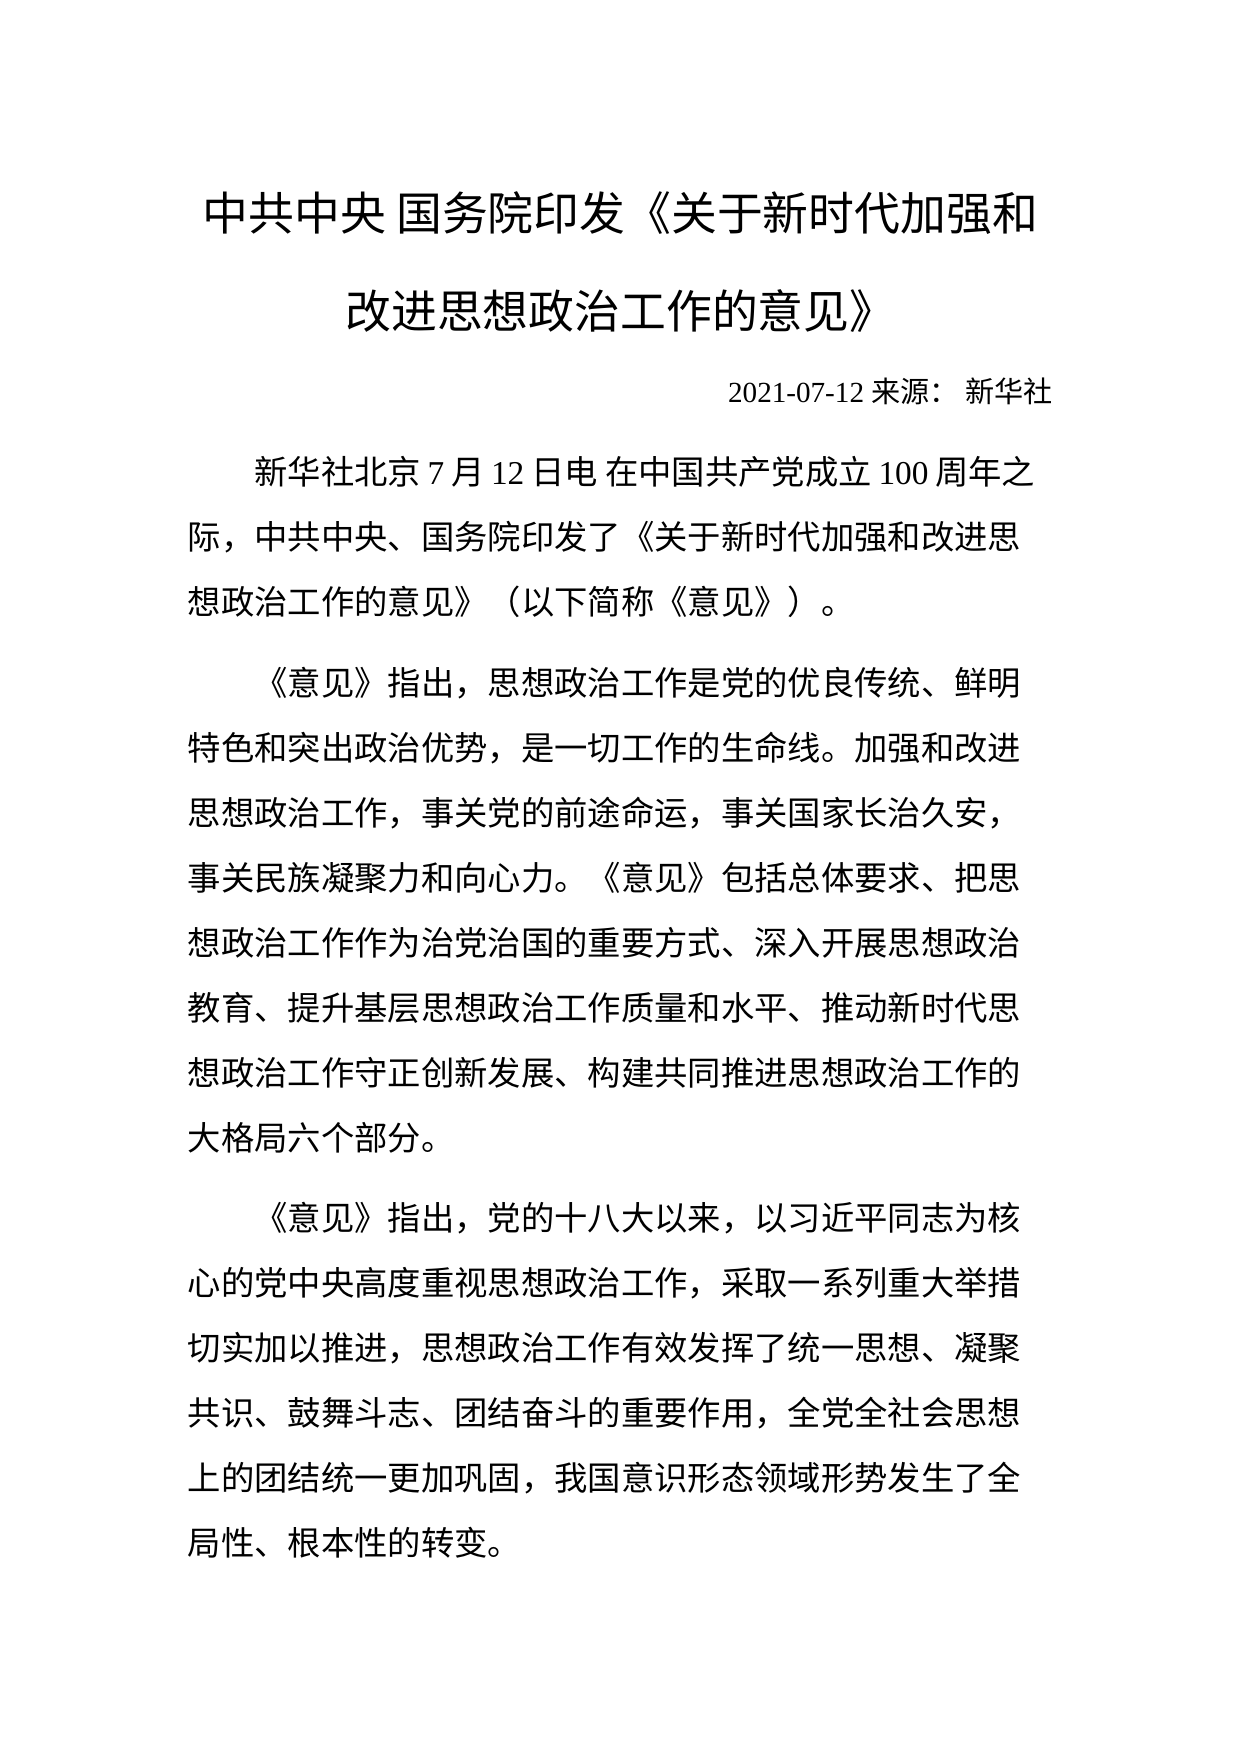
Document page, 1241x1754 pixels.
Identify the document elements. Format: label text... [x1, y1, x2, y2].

text 《意见》指出，党的十八大以来，以习近平同志为核心的党中央高度重视思想政治工作，采取一系列重大举措切实加以推进，思想政治工作有效发挥了统一思想、凝聚共识、鼓舞斗志、团结奋斗的重要作用，全党全社会思想上的团结统一更加巩固，我国意识形态领域形势发生了全局性、根本性的转变。 [187, 1184, 1053, 1574]
text 2021-07-12 来源： 新华社 [187, 357, 1053, 422]
text 《意见》指出，思想政治工作是党的优良传统、鲜明特色和突出政治优势，是一切工作的生命线。加强和改进思想政治工作，事关党的前途命运，事关国家长治久安，事关民族凝聚力和向心力。《意见》包括总体要求、把思想政治工作作为治党治国的重要方式、深入开展思想政治教育、提升基层思想政治工作质量和水平、推动新时代思想政治工作守正创新发展、构建共同推进思想政治工作的大格局六个部分。 [187, 648, 1053, 1168]
text 新华社北京7月12日电 在中国共产党成立100周年之际，中共中央、国务院印发了《关于新时代加强和改进思想政治工作的意见》（以下简称《意见》）。 [187, 438, 1053, 633]
subtitle 中共中央 国务院印发《关于新时代加强和改进思想政治工作的意见》 [187, 162, 1053, 357]
